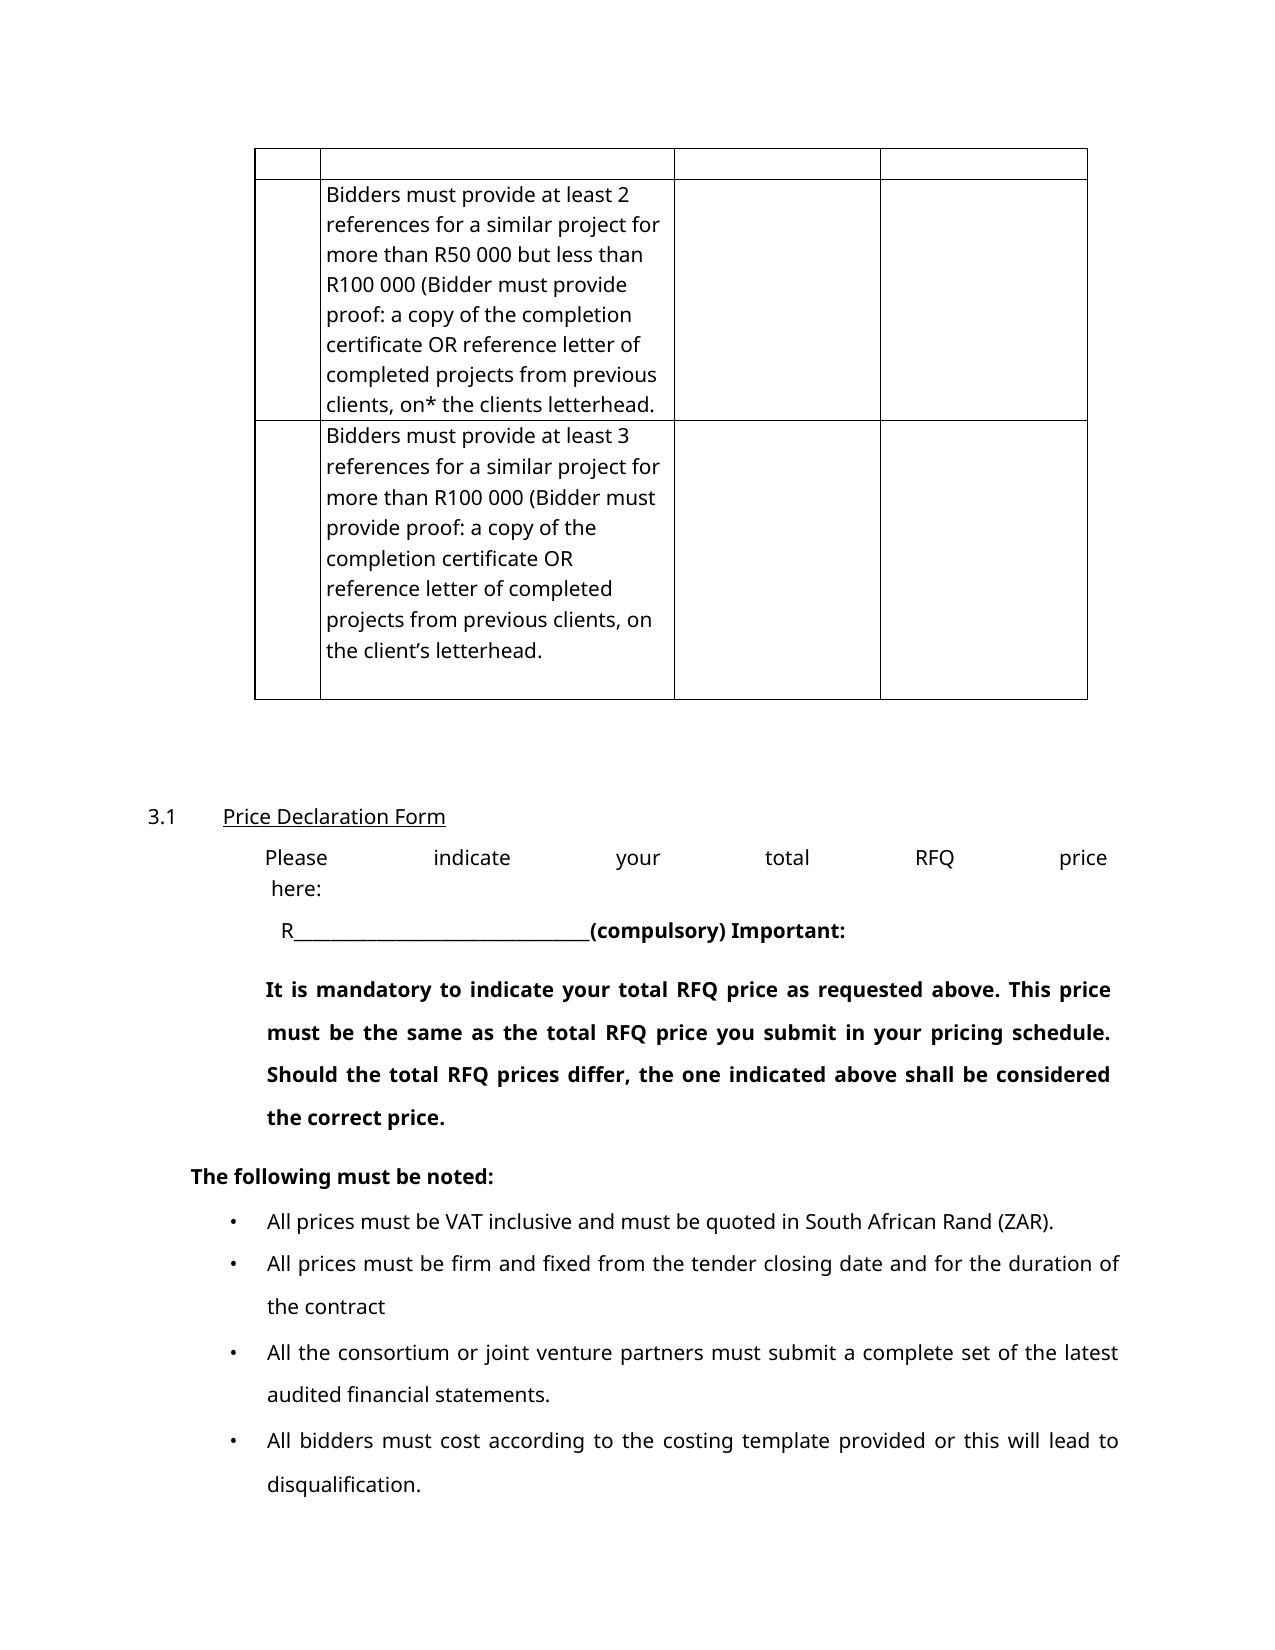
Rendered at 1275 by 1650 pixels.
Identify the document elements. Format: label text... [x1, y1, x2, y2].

text It is mandatory to indicate your total RFQ price as requested above. This price must be the same as the total RFQ price you submit in your pricing schedule. Should the total RFQ prices differ, the one indicated above shall be considered the correct price. [266, 975, 1112, 1132]
table_cell [675, 149, 880, 179]
text The following must be noted: [190, 1162, 1127, 1191]
table_cell [881, 180, 1087, 420]
table_cell [256, 149, 320, 179]
list All prices must be firm and fixed from the tender closing date and for the duration of the contract [229, 1249, 1120, 1321]
table_cell [675, 421, 880, 699]
list All bidders must cost according to the costing template provided or this will lead to disqualification. [229, 1426, 1120, 1498]
text Please indicate your total RFQ price here: [148, 843, 1127, 903]
table_cell [881, 421, 1087, 699]
table_cell Bidders must provide at least 2 references for a similar project for more than R50 000 but less than R100 000 (Bidder must provide proof: a copy of the completion certificate OR reference letter of completed projects from previous clients, on* the clients letterhead. [321, 180, 674, 420]
table_cell [256, 421, 320, 699]
table_cell [881, 149, 1087, 179]
list All prices must be VAT inclusive and must be quoted in South African Rand (ZAR). [229, 1207, 1120, 1236]
text 3.1 Price Declaration Form [148, 802, 1127, 830]
table_cell [256, 180, 320, 420]
table_cell [675, 180, 880, 420]
table_cell Bidders must provide at least 3 references for a similar project for more than R100 000 (Bidder must provide proof: a copy of the completion certificate OR reference letter of completed projects from previous clients, on the client’s letterhead. [321, 421, 674, 699]
list All the consortium or joint venture partners must submit a complete set of the latest audited financial statements. [229, 1338, 1120, 1409]
text R________________________________(compulsory) Important: [266, 916, 856, 945]
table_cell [321, 149, 674, 179]
